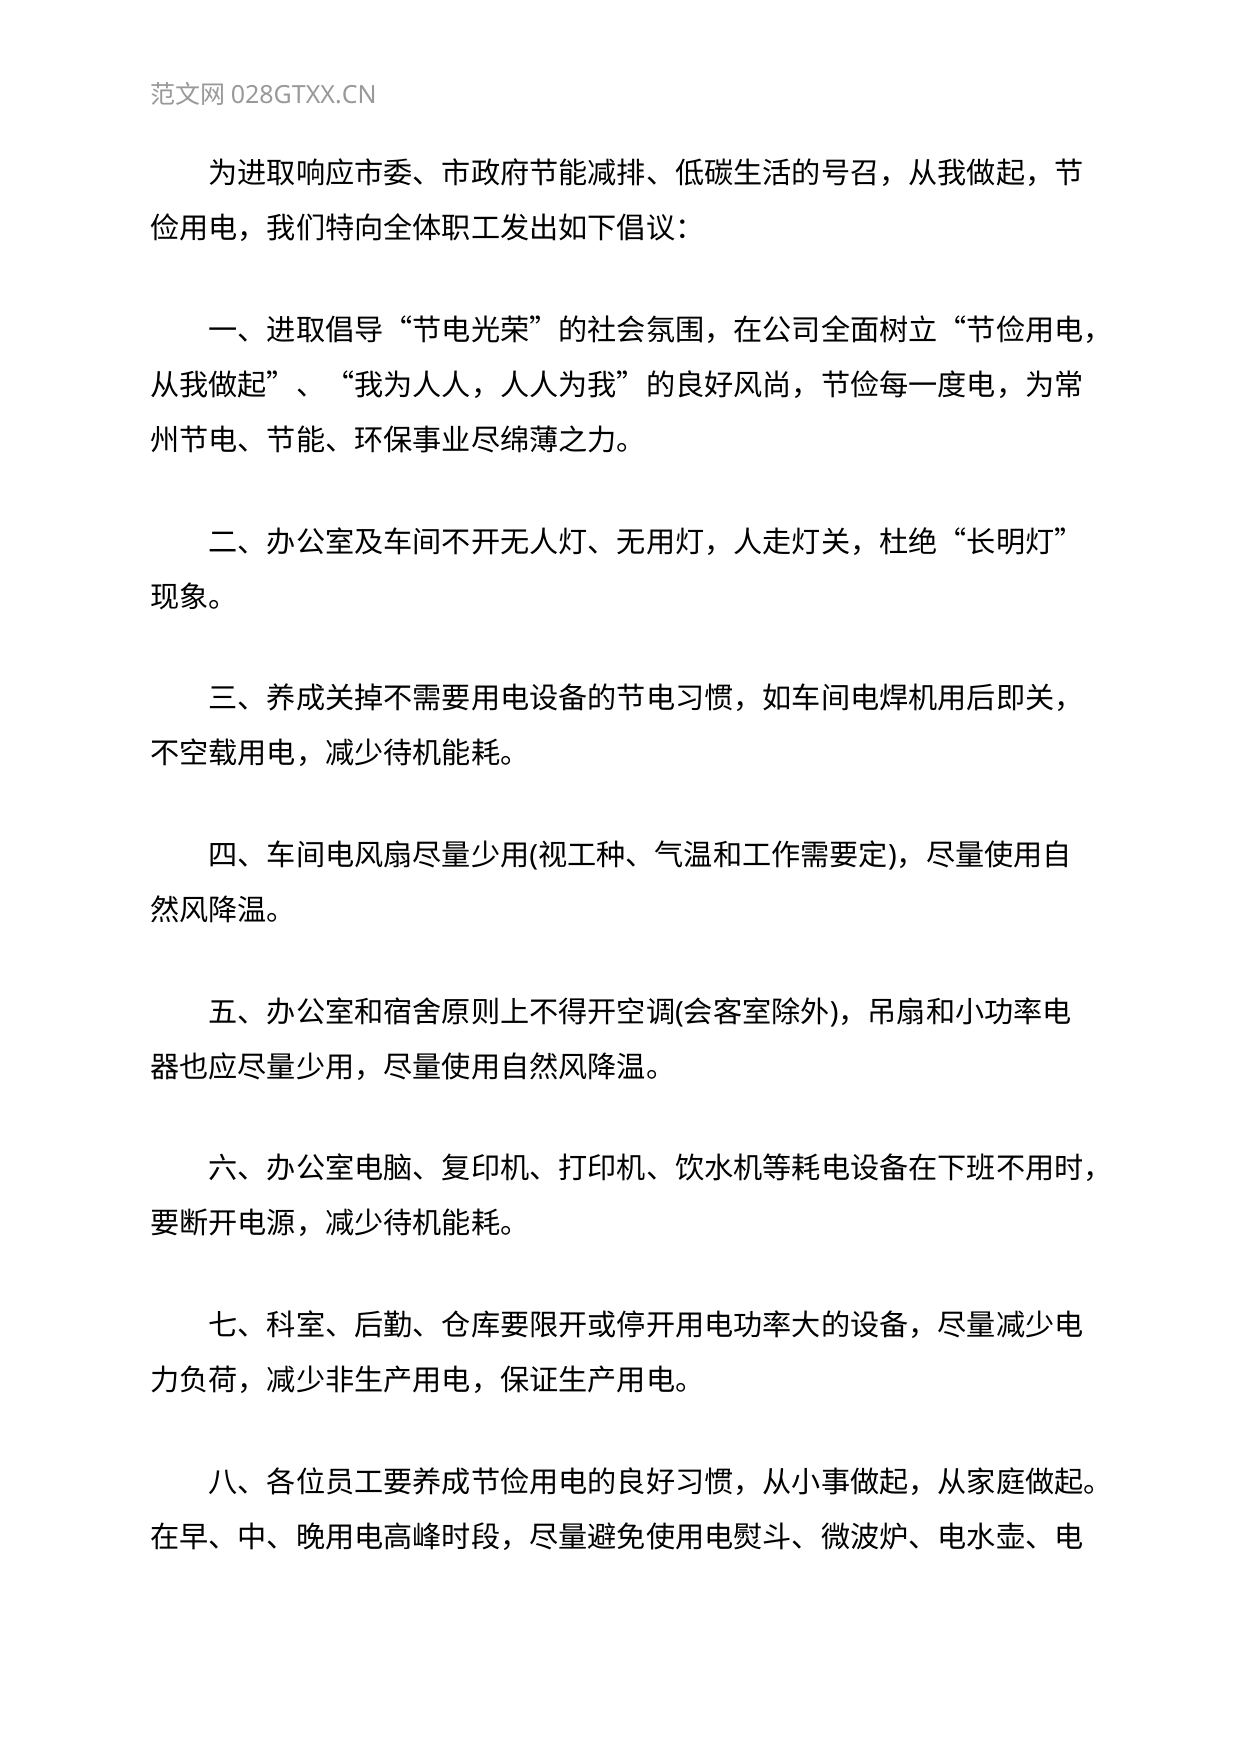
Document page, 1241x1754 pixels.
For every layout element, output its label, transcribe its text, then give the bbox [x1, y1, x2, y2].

text 七、科室、后勤、仓库要限开或停开用电功率大的设备，尽量减少电力负荷，减少非生产用电，保证生产用电。 [150, 1302, 1090, 1399]
text 四、车间电风扇尽量少用(视工种、气温和工作需要定)，尽量使用自然风降温。 [150, 832, 1090, 929]
text 六、办公室电脑、复印机、打印机、饮水机等耗电设备在下班不用时，要断开电源，减少待机能耗。 [150, 1145, 1090, 1242]
text 五、办公室和宿舍原则上不得开空调(会客室除外)，吊扇和小功率电器也应尽量少用，尽量使用自然风降温。 [150, 988, 1090, 1086]
text 一、进取倡导“节电光荣”的社会氛围，在公司全面树立“节俭用电，从我做起”、“我为人人，人人为我”的良好风尚，节俭每一度电，为常州节电、节能、环保事业尽绵薄之力。 [150, 307, 1090, 459]
text 为进取响应市委、市政府节能减排、低碳生活的号召，从我做起，节俭用电，我们特向全体职工发出如下倡议： [150, 150, 1090, 247]
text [150, 1458, 1090, 1556]
text 三、养成关掉不需要用电设备的节电习惯，如车间电焊机用后即关，不空载用电，减少待机能耗。 [150, 675, 1090, 772]
text 二、办公室及车间不开无人灯、无用灯，人走灯关，杜绝“长明灯”现象。 [150, 518, 1090, 615]
